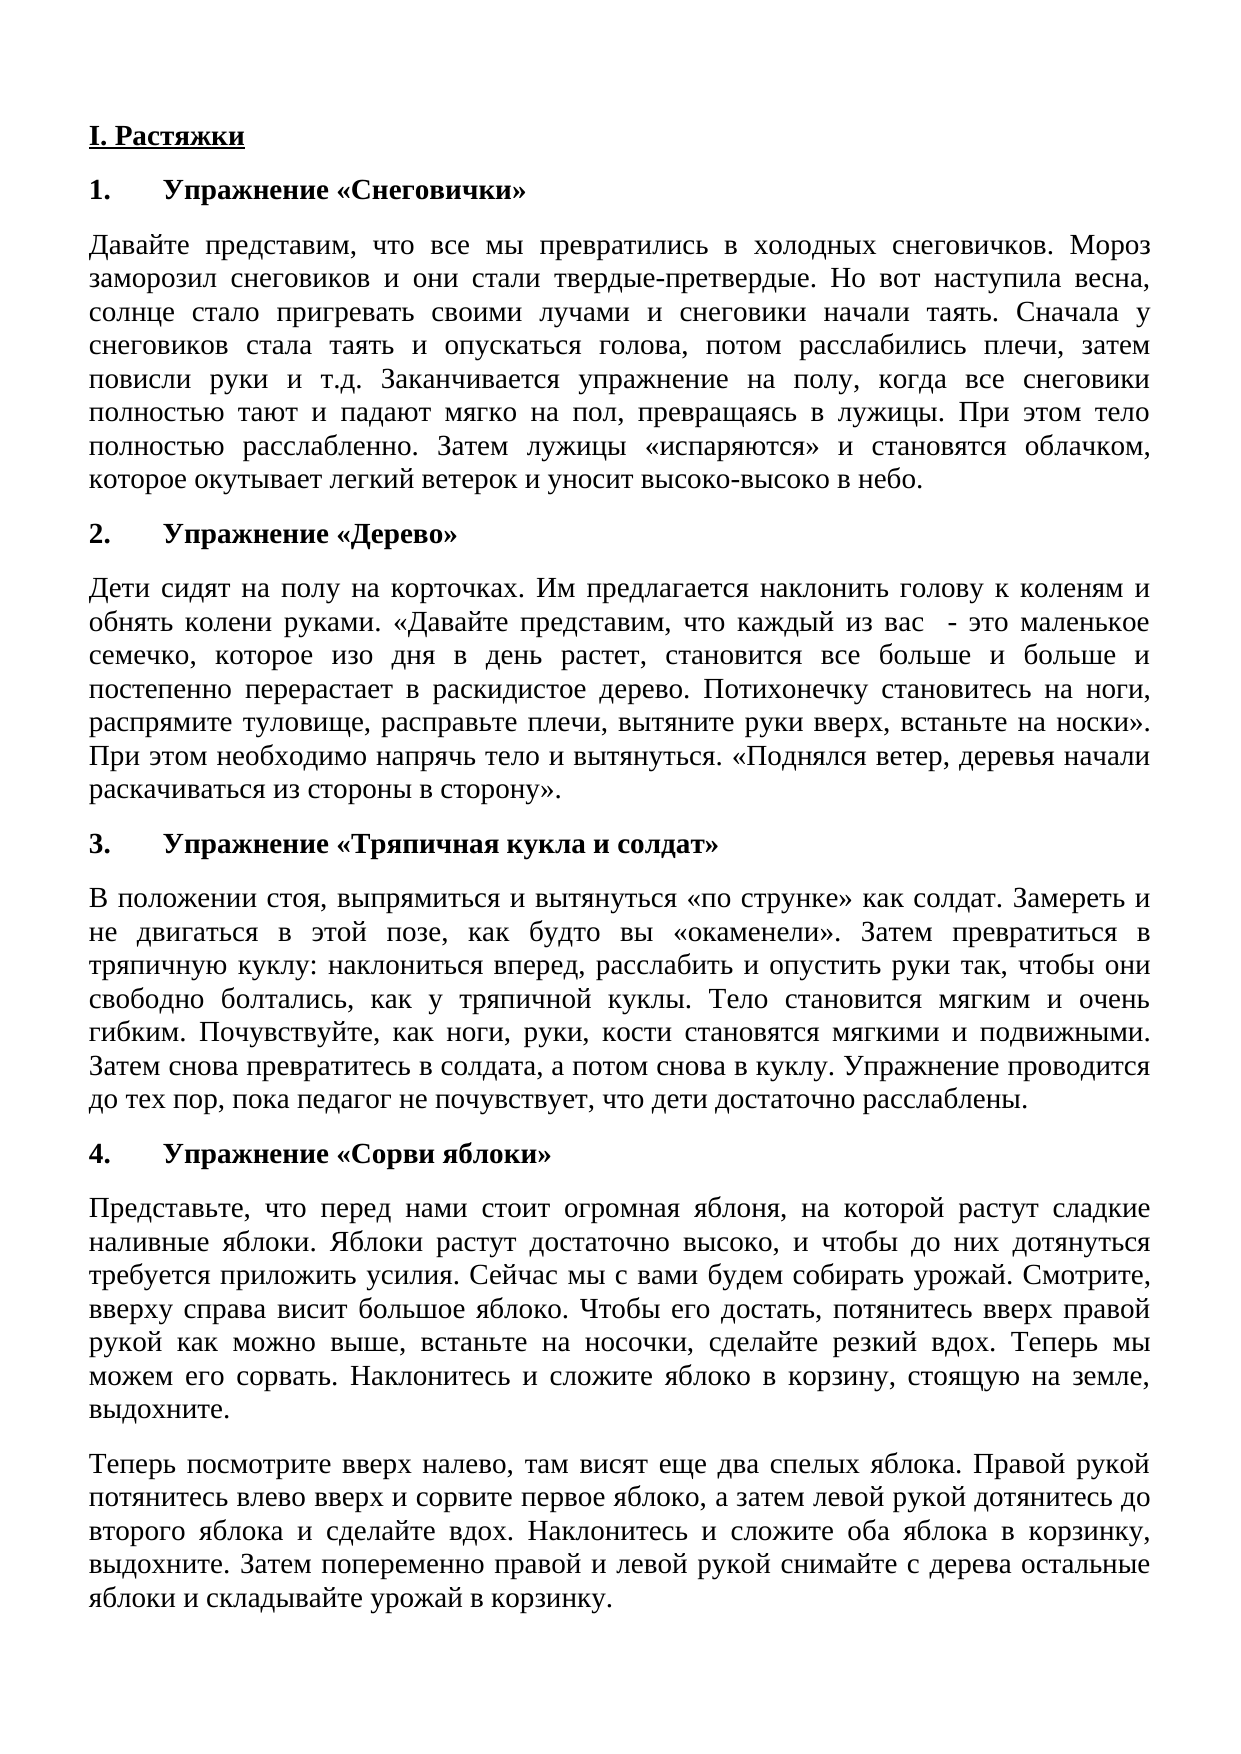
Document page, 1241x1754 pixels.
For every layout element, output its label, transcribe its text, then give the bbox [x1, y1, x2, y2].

text Дети сидят на полу на корточках. Им предлагается наклонить голову к коленям и обнять колени руками. «Давайте представим, что каждый из вас - это маленькое семечко, которое изо дня в день растет, становится все больше и больше и постепенно перерастает в раскидистое дерево. Потихонечку становитесь на ноги, распрямите туловище, расправьте плечи, вытяните руки вверх, встаньте на носки». При этом необходимо напрячь тело и вытянуться. «Поднялся ветер, деревья начали раскачиваться из стороны в сторону». [89, 570, 1152, 805]
text Давайте представим, что все мы превратились в холодных снеговичков. Мороз заморозил снеговиков и они стали твердые-претвердые. Но вот наступила весна, солнце стало пригревать своими лучами и снеговики начали таять. Сначала у снеговиков стала таять и опускаться голова, потом расслабились плечи, затем повисли руки и т.д. Заканчивается упражнение на полу, когда все снеговики полностью тают и падают мягко на пол, превращаясь в лужицы. При этом тело полностью расслабленно. Затем лужицы «испаряются» и становятся облачком, которое окутывает легкий ветерок и уносит высоко-высоко в небо. [89, 227, 1152, 495]
list Упражнение «Снеговички» [89, 172, 1152, 206]
list Упражнение «Дерево» [89, 516, 1152, 549]
text Теперь посмотрите вверх налево, там висят еще два спелых яблока. Правой рукой потянитесь влево вверх и сорвите первое яблоко, а затем левой рукой дотянитесь до второго яблока и сделайте вдох. Наклонитесь и сложите оба яблока в корзинку, выдохните. Затем попеременно правой и левой рукой снимайте с дерева остальные яблоки и складывайте урожай в корзинку. [89, 1446, 1152, 1614]
list Упражнение «Сорви яблоки» [89, 1136, 1152, 1169]
list Упражнение «Тряпичная кукла и солдат» [89, 826, 1152, 859]
text Представьте, что перед нами стоит огромная яблоня, на которой растут сладкие наливные яблоки. Яблоки растут достаточно высоко, и чтобы до них дотянуться требуется приложить усилия. Сейчас мы с вами будем собирать урожай. Смотрите, вверху справа висит большое яблоко. Чтобы его достать, потянитесь вверх правой рукой как можно выше, встаньте на носочки, сделайте резкий вдох. Теперь мы можем его сорвать. Наклонитесь и сложите яблоко в корзину, стоящую на земле, выдохните. [89, 1190, 1152, 1425]
text I. Растяжки [89, 118, 1152, 152]
text В положении стоя, выпрямиться и вытянуться «по струнке» как солдат. Замереть и не двигаться в этой позе, как будто вы «окаменели». Затем превратиться в тряпичную куклу: наклониться вперед, расслабить и опустить руки так, чтобы они свободно болтались, как у тряпичной куклы. Тело становится мягким и очень гибким. Почувствуйте, как ноги, руки, кости становятся мягкими и подвижными. Затем снова превратитесь в солдата, а потом снова в куклу. Упражнение проводится до тех пор, пока педагог не почувствует, что дети достаточно расслаблены. [89, 880, 1152, 1115]
